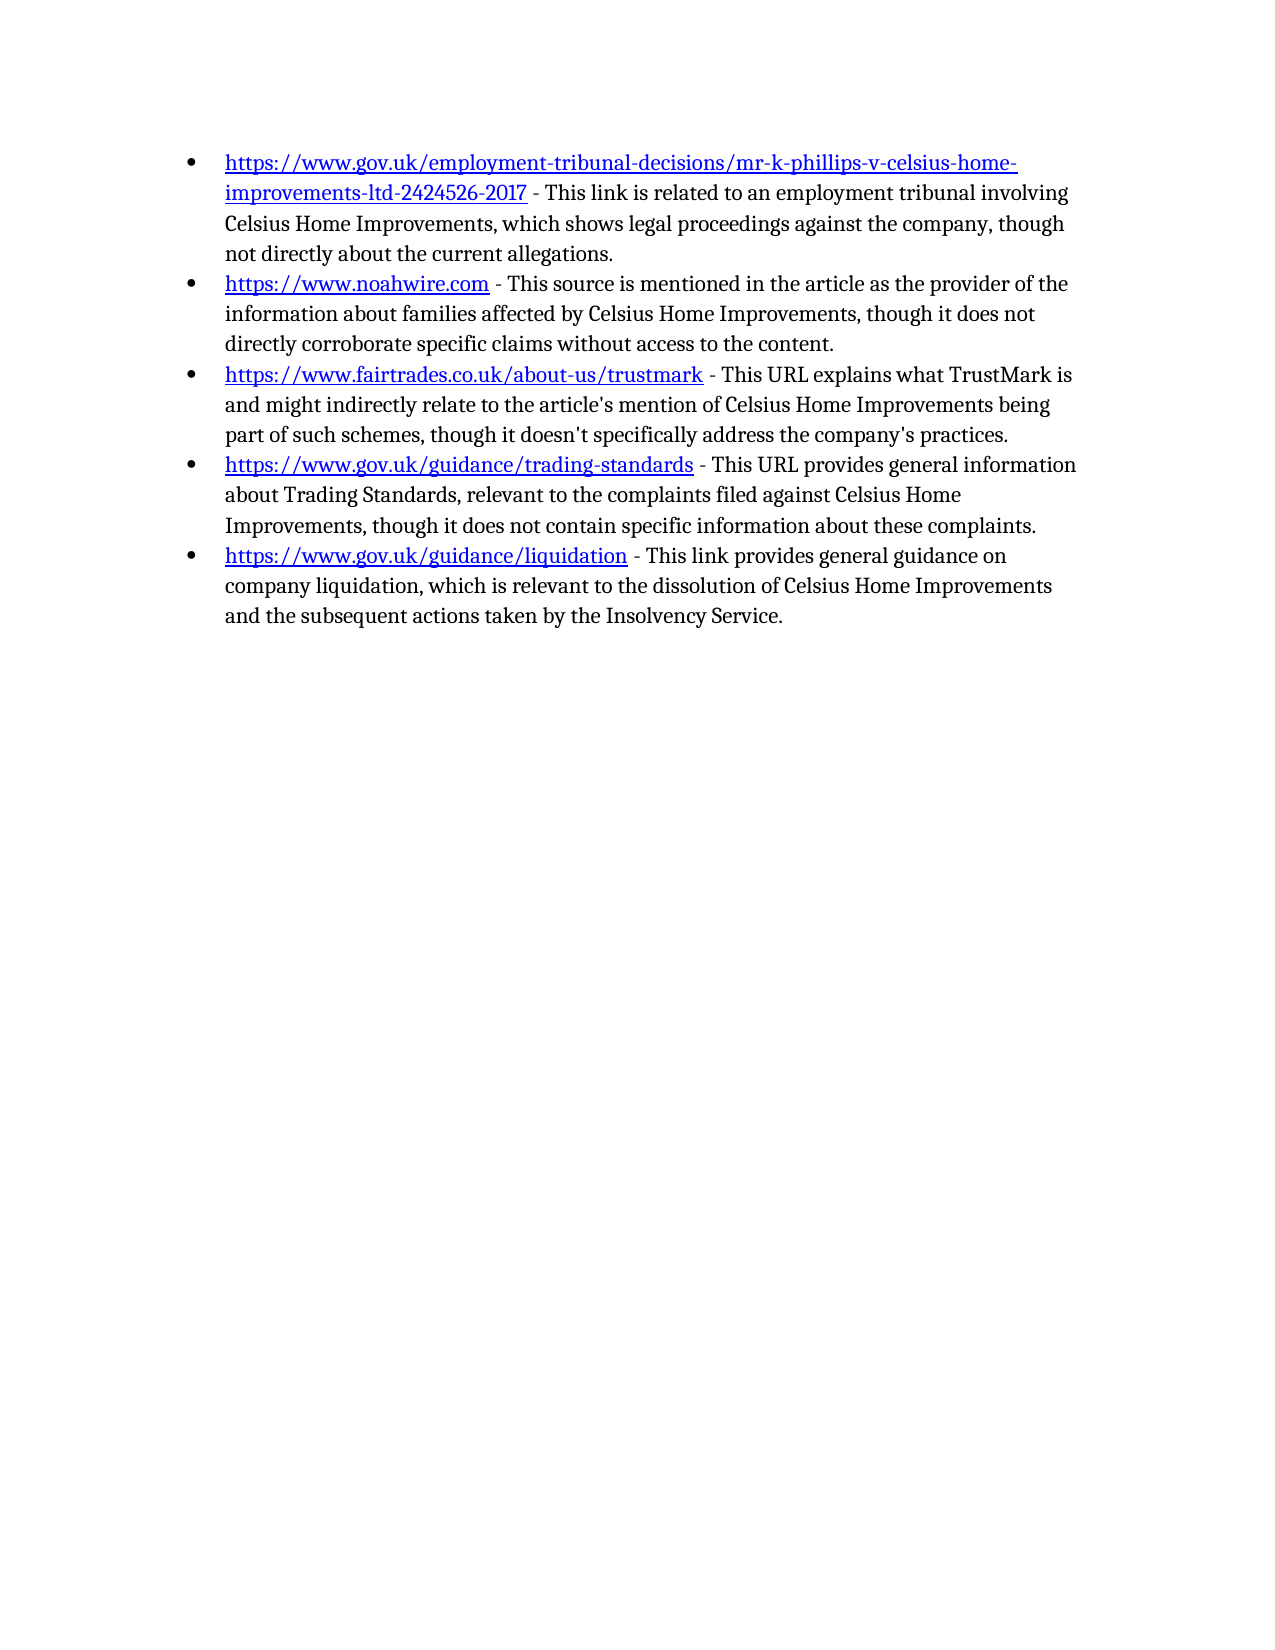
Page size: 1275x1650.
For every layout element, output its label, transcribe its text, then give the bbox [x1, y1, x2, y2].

list https://www.noahwire.com - This source is mentioned in the article as the provider of the information about families affected by Celsius Home Improvements, though it does not directly corroborate specific claims without access to the content. [187, 271, 1087, 358]
list https://www.gov.uk/guidance/liquidation - This link provides general guidance on company liquidation, which is relevant to the dissolution of Celsius Home Improvements and the subsequent actions taken by the Insolvency Service. [187, 543, 1087, 629]
list https://www.fairtrades.co.uk/about-us/trustmark - This URL explains what TrustMark is and might indirectly relate to the article's mention of Celsius Home Improvements being part of such schemes, though it doesn't specifically address the company's practices. [187, 361, 1087, 448]
list https://www.gov.uk/guidance/trading-standards - This URL provides general information about Trading Standards, relevant to the complaints filed against Celsius Home Improvements, though it does not contain specific information about these complaints. [187, 452, 1087, 539]
list https://www.gov.uk/employment-tribunal-decisions/mr-k-phillips-v-celsius-home-improvements-ltd-2424526-2017 - This link is related to an employment tribunal involving Celsius Home Improvements, which shows legal proceedings against the company, though not directly about the current allegations. [187, 150, 1087, 267]
